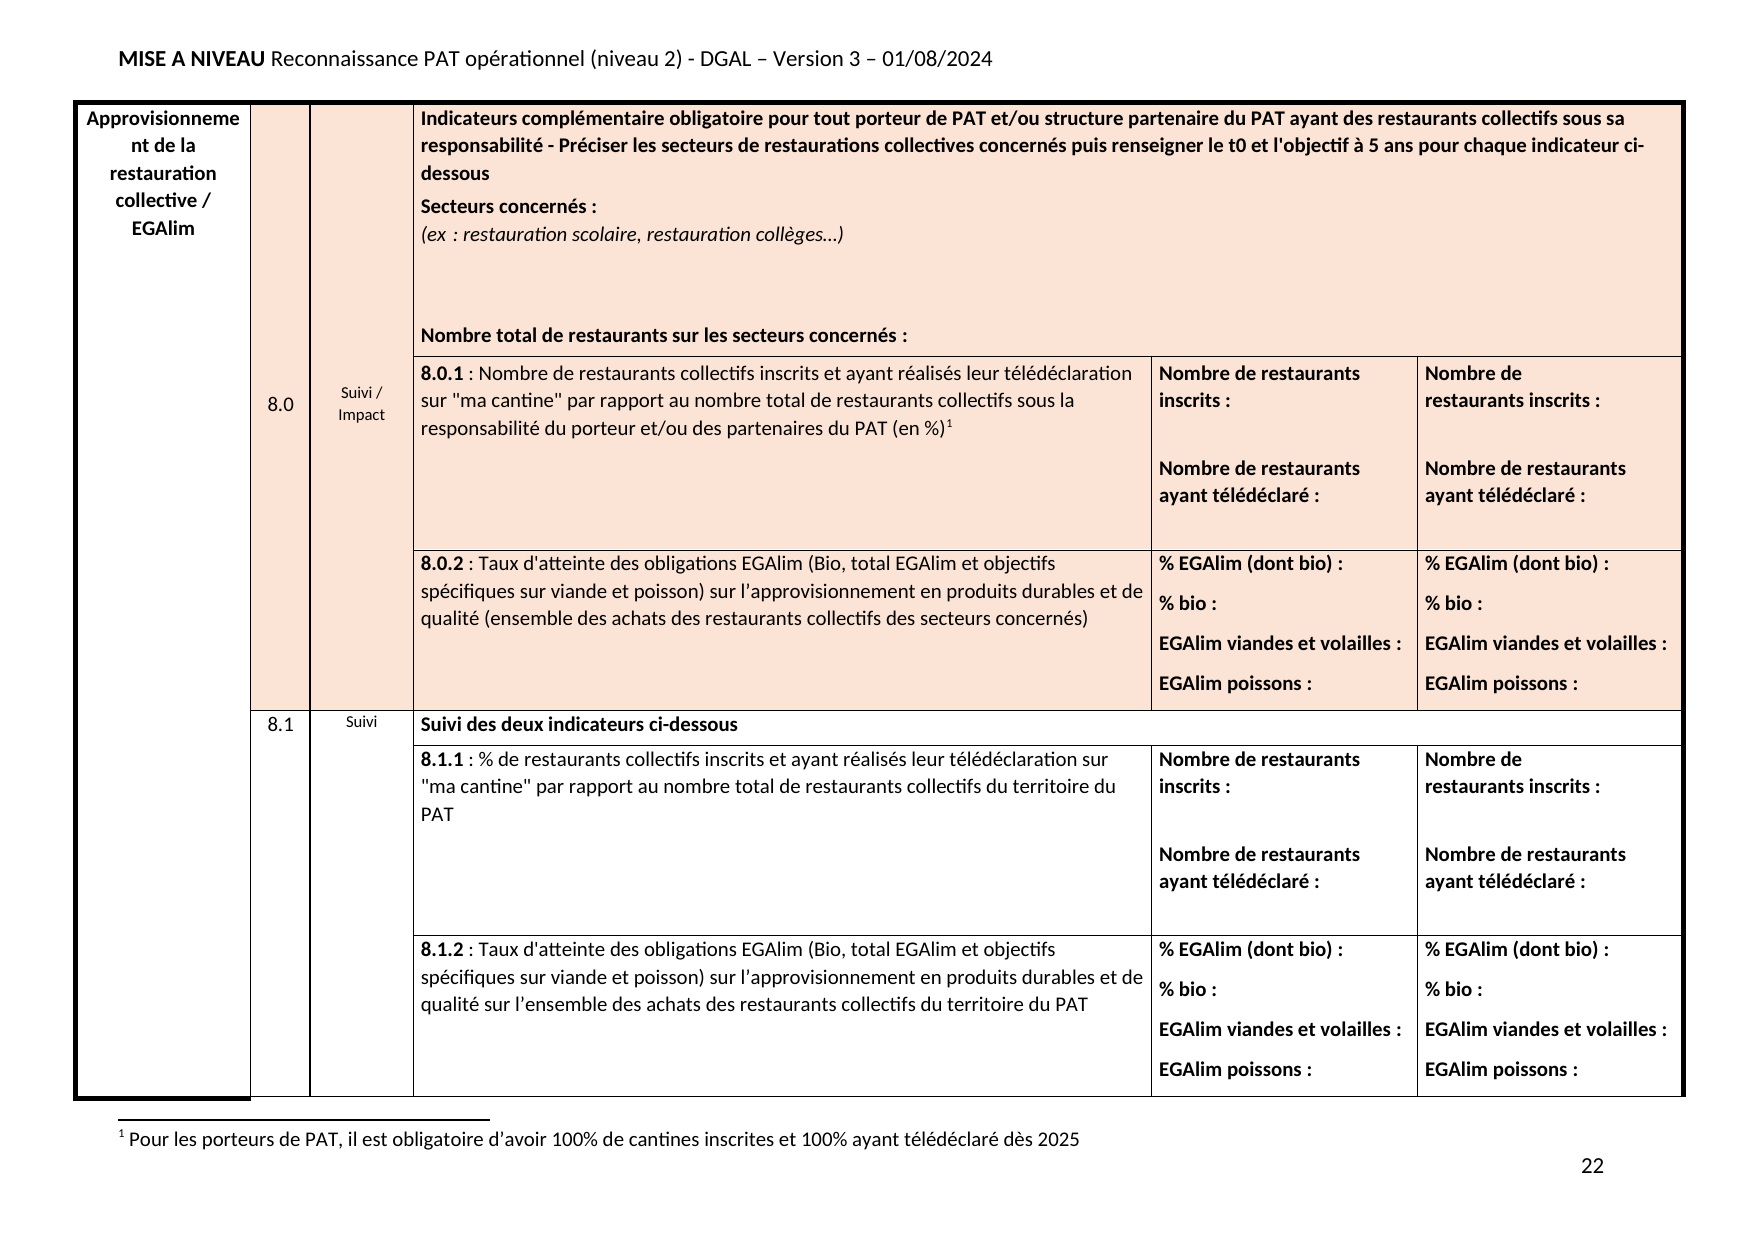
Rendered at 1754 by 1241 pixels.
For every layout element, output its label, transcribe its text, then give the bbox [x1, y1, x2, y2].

table_cell 8.1.1 : % de restaurants collectifs inscrits et ayant réalisés leur télédéclaration sur "ma cantine" par rapport au nombre total de restaurants collectifs du territoire du PAT [414, 746, 1151, 935]
table_cell 8.1.2 : Taux d'atteinte des obligations EGAlim (Bio, total EGAlim et objectifs spécifiques sur viande et poisson) sur l’approvisionnement en produits durables et de qualité sur l’ensemble des achats des restaurants collectifs du territoire du PAT [414, 936, 1151, 1096]
table_cell 8.0.1 : Nombre de restaurants collectifs inscrits et ayant réalisés leur télédéclaration sur "ma cantine" par rapport au nombre total de restaurants collectifs sous la responsabilité du porteur et/ou des partenaires du PAT (en %) [414, 357, 1151, 549]
table_cell Suivi des deux indicateurs ci-dessous [414, 711, 1681, 745]
table_cell Approvisionnement de la restauration collective / EGAlim [78, 105, 250, 1096]
table_cell 8.1 [251, 711, 309, 1096]
table_cell % EGAlim (dont bio) : % bio : EGAlim viandes et volailles : EGAlim poissons : [1152, 551, 1417, 710]
table_cell % EGAlim (dont bio) : % bio : EGAlim viandes et volailles : EGAlim poissons : [1152, 936, 1417, 1096]
table_cell Nombre de restaurants inscrits : Nombre de restaurants ayant télédéclaré : [1152, 746, 1417, 935]
table_cell Indicateurs complémentaire obligatoire pour tout porteur de PAT et/ou structure partenaire du PAT ayant des restaurants collectifs sous sa responsabilité - Préciser les secteurs de restaurations collectives concernés puis renseigner le t0 et l'objectif à 5 ans pour chaque indicateur ci-dessous Secteurs concernés : (ex : restauration scolaire, restauration collèges…) Nombre total de restaurants sur les secteurs concernés : [414, 105, 1681, 356]
table_cell % EGAlim (dont bio) : % bio : EGAlim viandes et volailles : EGAlim poissons : [1418, 936, 1681, 1096]
table_cell Suivi / Impact [311, 105, 413, 710]
table_cell 8.0 [251, 105, 309, 710]
table_cell 8.0.2 : Taux d'atteinte des obligations EGAlim (Bio, total EGAlim et objectifs spécifiques sur viande et poisson) sur l’approvisionnement en produits durables et de qualité (ensemble des achats des restaurants collectifs des secteurs concernés) [414, 551, 1151, 710]
table_cell Nombre de restaurants inscrits : Nombre de restaurants ayant télédéclaré : [1418, 746, 1681, 935]
table_cell Nombre de restaurants inscrits : Nombre de restaurants ayant télédéclaré : [1418, 357, 1681, 549]
table_cell % EGAlim (dont bio) : % bio : EGAlim viandes et volailles : EGAlim poissons : [1418, 551, 1681, 710]
table_cell Suivi [311, 711, 413, 1096]
table_cell Nombre de restaurants inscrits : Nombre de restaurants ayant télédéclaré : [1152, 357, 1417, 549]
